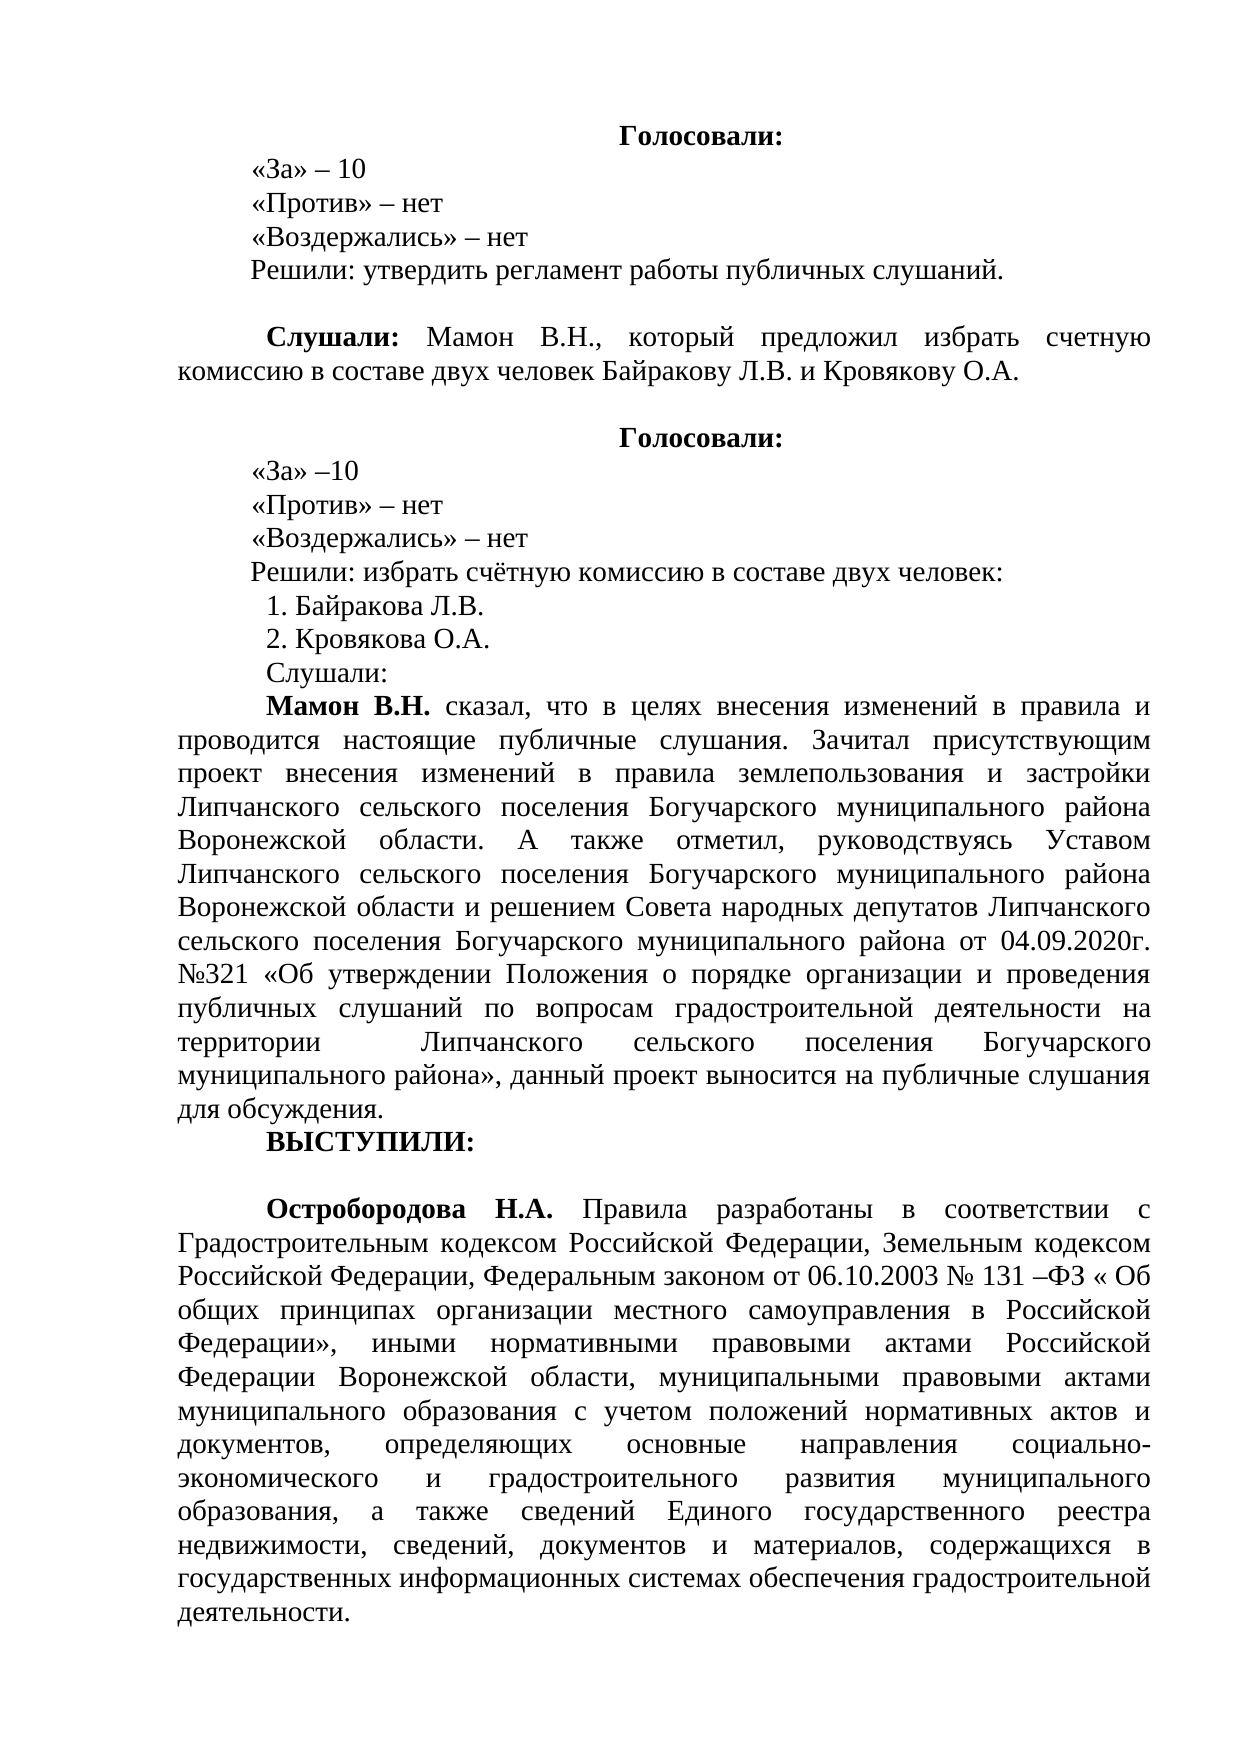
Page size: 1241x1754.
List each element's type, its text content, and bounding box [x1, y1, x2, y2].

text Решили: утвердить регламент работы публичных слушаний. [177, 252, 1152, 286]
text Слушали: [177, 655, 1152, 688]
text Голосовали: [177, 118, 1152, 152]
text «Против» – нет [177, 487, 1152, 521]
text «Воздержались» – нет [177, 521, 1152, 554]
text Мамон В.Н. сказал, что в целях внесения изменений в правила и проводится настоящие публичные слушания. Зачитал присутствующим проект внесения изменений в правила землепользования и застройки Липчанского сельского поселения Богучарского муниципального района Воронежской области. А также отметил, руководствуясь Уставом Липчанского сельского поселения Богучарского муниципального района Воронежской области и решением Совета народных депутатов Липчанского сельского поселения Богучарского муниципального района от 04.09.2020г. №321 «Об утверждении Положения о порядке организации и проведения публичных слушаний по вопросам градостроительной деятельности на территории Липчанского сельского поселения Богучарского муниципального района», данный проект выносится на публичные слушания для обсуждения. [177, 688, 1152, 1124]
text 1. Байракова Л.В. [177, 588, 1152, 621]
text «За» – 10 [251, 152, 1152, 185]
text «Воздержались» – нет [177, 219, 1152, 252]
text Решили: избрать счётную комиссию в составе двух человек: [177, 554, 1152, 588]
text Голосовали: [177, 420, 1152, 453]
text Остробородова Н.А. Правила разработаны в соответствии с Градостроительным кодексом Российской Федерации, Земельным кодексом Российской Федерации, Федеральным законом от 06.10.2003 № 131 –ФЗ « Об общих принципах организации местного самоуправления в Российской Федерации», иными нормативными правовыми актами Российской Федерации Воронежской области, муниципальными правовыми актами муниципального образования с учетом положений нормативных актов и документов, определяющих основные направления социально-экономического и градостроительного развития муниципального образования, а также сведений Единого государственного реестра недвижимости, сведений, документов и материалов, содержащихся в государственных информационных системах обеспечения градостроительной деятельности. [177, 1191, 1152, 1627]
text 2. Кровякова О.А. [177, 621, 1152, 655]
text «За» –10 [251, 453, 1152, 487]
text «Против» – нет [177, 185, 1152, 219]
text ВЫСТУПИЛИ: [177, 1124, 1152, 1158]
text Слушали: Мамон В.Н., который предложил избрать счетную комиссию в составе двух человек Байракову Л.В. и Кровякову О.А. [177, 319, 1152, 386]
